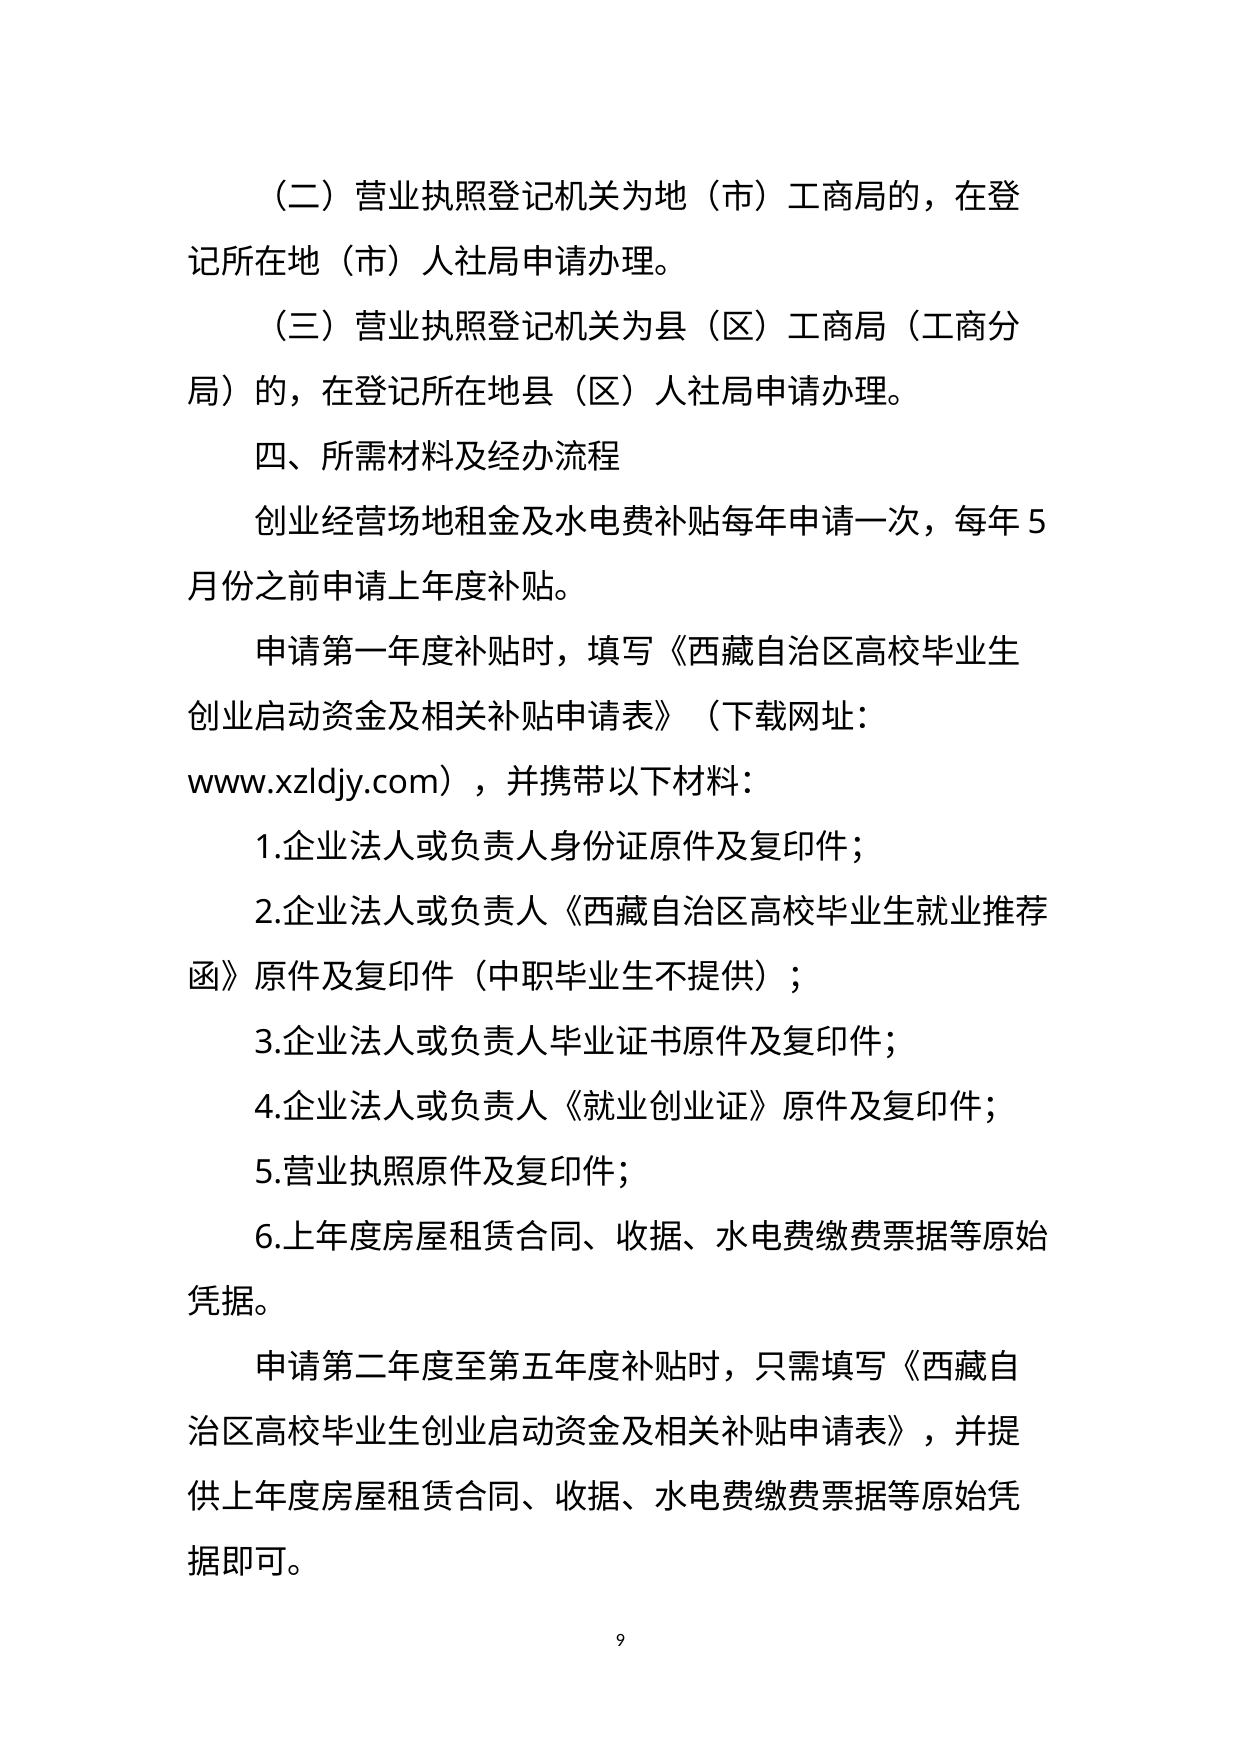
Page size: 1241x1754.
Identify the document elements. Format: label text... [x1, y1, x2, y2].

text 5.营业执照原件及复印件； [187, 1137, 1053, 1202]
text 创业经营场地租金及水电费补贴每年申请一次，每年5月份之前申请上年度补贴。 [187, 487, 1053, 617]
text 2.企业法人或负责人《西藏自治区高校毕业生就业推荐函》原件及复印件（中职毕业生不提供）； [187, 877, 1053, 1007]
text （二）营业执照登记机关为地（市）工商局的，在登记所在地（市）人社局申请办理。 [187, 162, 1053, 292]
text 1.企业法人或负责人身份证原件及复印件； [187, 812, 1053, 877]
text 4.企业法人或负责人《就业创业证》原件及复印件； [187, 1072, 1053, 1137]
text 3.企业法人或负责人毕业证书原件及复印件； [187, 1007, 1053, 1072]
text 6.上年度房屋租赁合同、收据、水电费缴费票据等原始凭据。 [187, 1202, 1053, 1332]
text 申请第二年度至第五年度补贴时，只需填写《西藏自治区高校毕业生创业启动资金及相关补贴申请表》，并提供上年度房屋租赁合同、收据、水电费缴费票据等原始凭据即可。 [187, 1332, 1053, 1592]
text （三）营业执照登记机关为县（区）工商局（工商分局）的，在登记所在地县（区）人社局申请办理。 [187, 292, 1053, 422]
text 申请第一年度补贴时，填写《西藏自治区高校毕业生创业启动资金及相关补贴申请表》（下载网址：www.xzldjy.com），并携带以下材料： [187, 617, 1053, 812]
text 四、所需材料及经办流程 [187, 422, 1053, 487]
